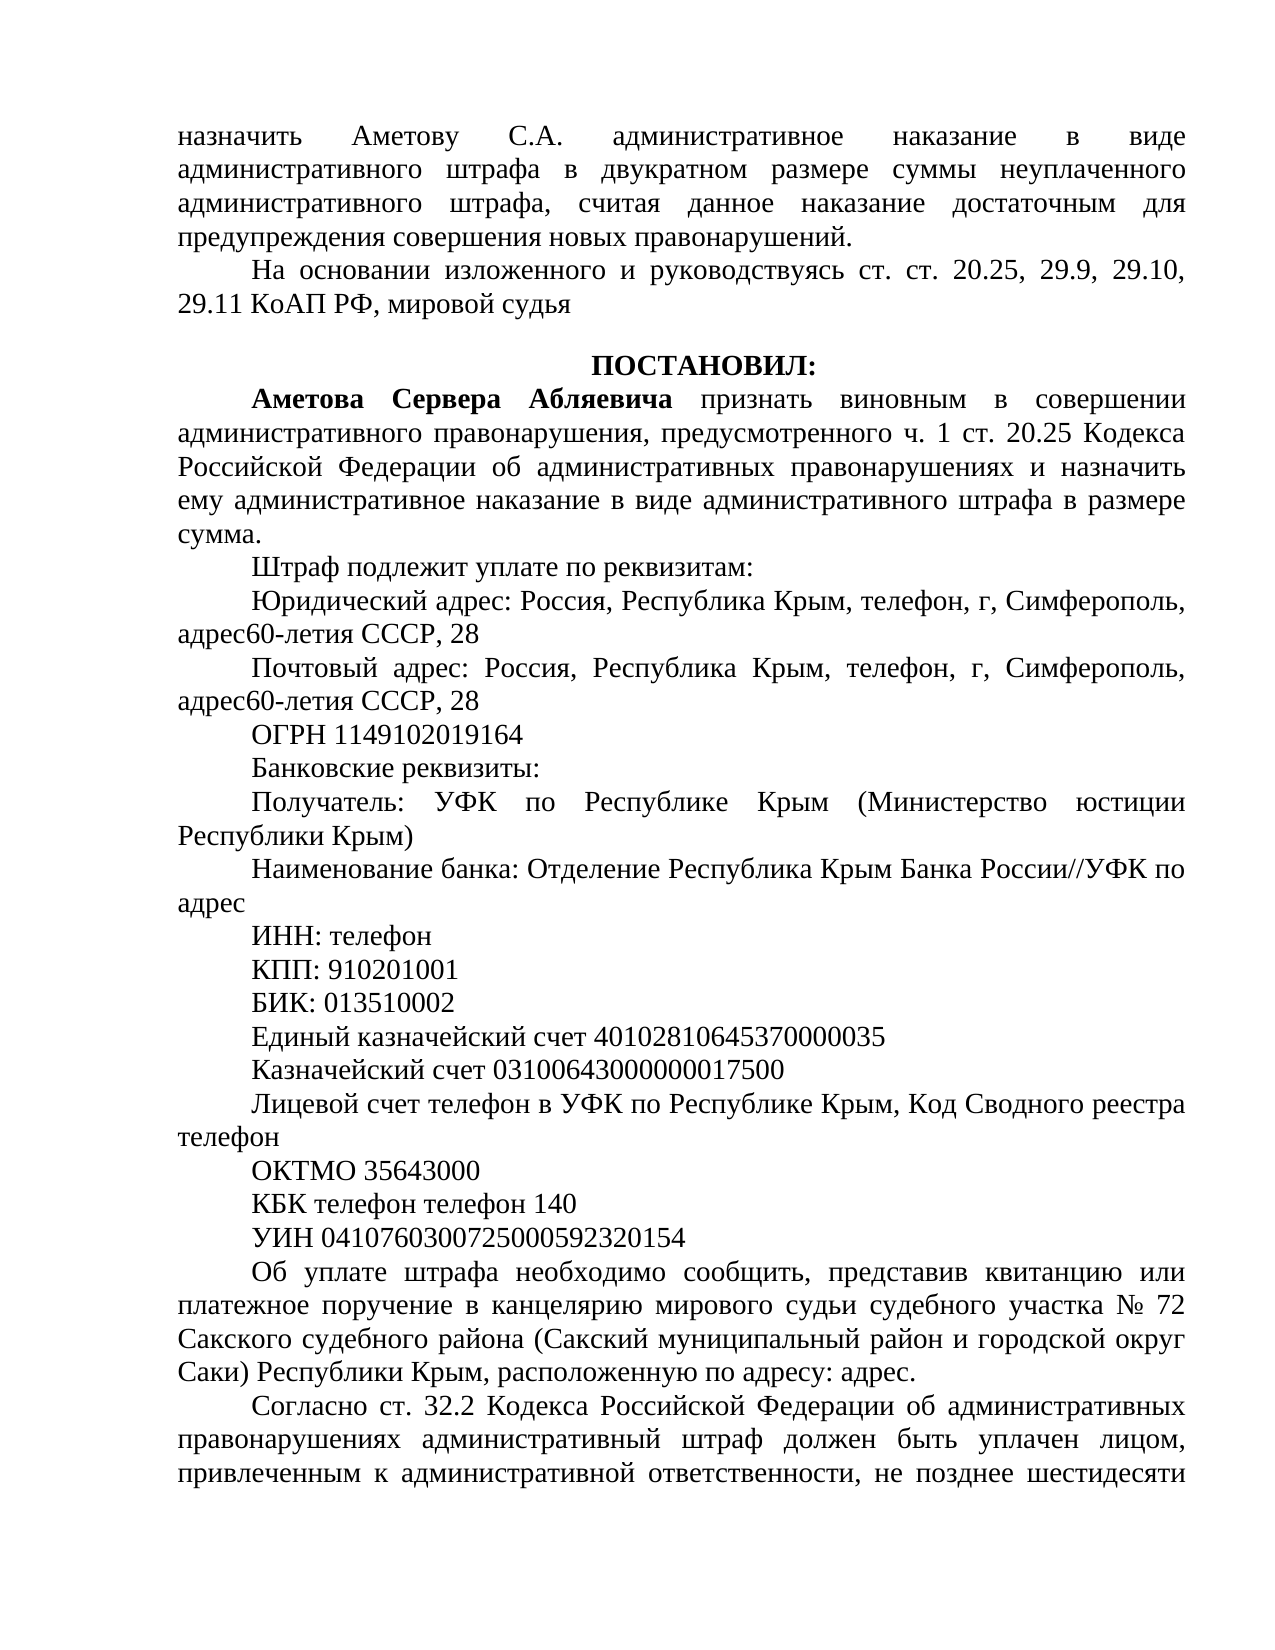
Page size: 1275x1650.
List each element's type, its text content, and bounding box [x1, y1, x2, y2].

text Единый казначейский счет 40102810645370000035 [177, 1019, 1186, 1052]
text Лицевой счет телефон в УФК по Республике Крым, Код Сводного реестра телефон [177, 1086, 1186, 1153]
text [177, 118, 1186, 252]
text Почтовый адрес: Россия, Республика Крым, телефон, г, Симферополь, адрес60-летия СССР, 28 [177, 650, 1186, 717]
text ИНН: телефон [177, 918, 1186, 952]
text Юридический адрес: Россия, Республика Крым, телефон, г, Симферополь, адрес60-летия СССР, 28 [177, 583, 1186, 650]
text ПОСТАНОВИЛ: [177, 348, 1186, 382]
text Казначейский счет 03100643000000017500 [177, 1052, 1186, 1086]
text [177, 1388, 1186, 1488]
text На основании изложенного и руководствуясь ст. ст. 20.25, 29.9, 29.10, 29.11 КоАП РФ, мировой судья [177, 252, 1186, 319]
text КПП: 910201001 [177, 952, 1186, 985]
text Наименование банка: Отделение Республика Крым Банка России//УФК по адрес [177, 851, 1186, 918]
text КБК телефон телефон 140 [177, 1187, 1186, 1220]
text Штраф подлежит уплате по реквизитам: [177, 549, 1186, 583]
text Об уплате штрафа необходимо сообщить, представив квитанцию или платежное поручение в канцелярию мирового судьи судебного участка № 72 Сакского судебного района (Сакский муниципальный район и городской округ Саки) Республики Крым, расположенную по адресу: адрес. [177, 1254, 1186, 1388]
text ОКТМО 35643000 [177, 1153, 1186, 1187]
text Банковские реквизиты: [177, 751, 1186, 784]
text БИК: 013510002 [177, 985, 1186, 1019]
text Получатель: УФК по Республике Крым (Министерство юстиции Республики Крым) [177, 784, 1186, 851]
text УИН 0410760300725000592320154 [177, 1220, 1186, 1254]
text ОГРН 1149102019164 [177, 717, 1186, 751]
text Аметова Сервера Абляевича признать виновным в совершении административного правонарушения, предусмотренного ч. 1 ст. 20.25 Кодекса Российской Федерации об административных правонарушениях и назначить ему административное наказание в виде административного штрафа в размере сумма. [177, 382, 1186, 549]
